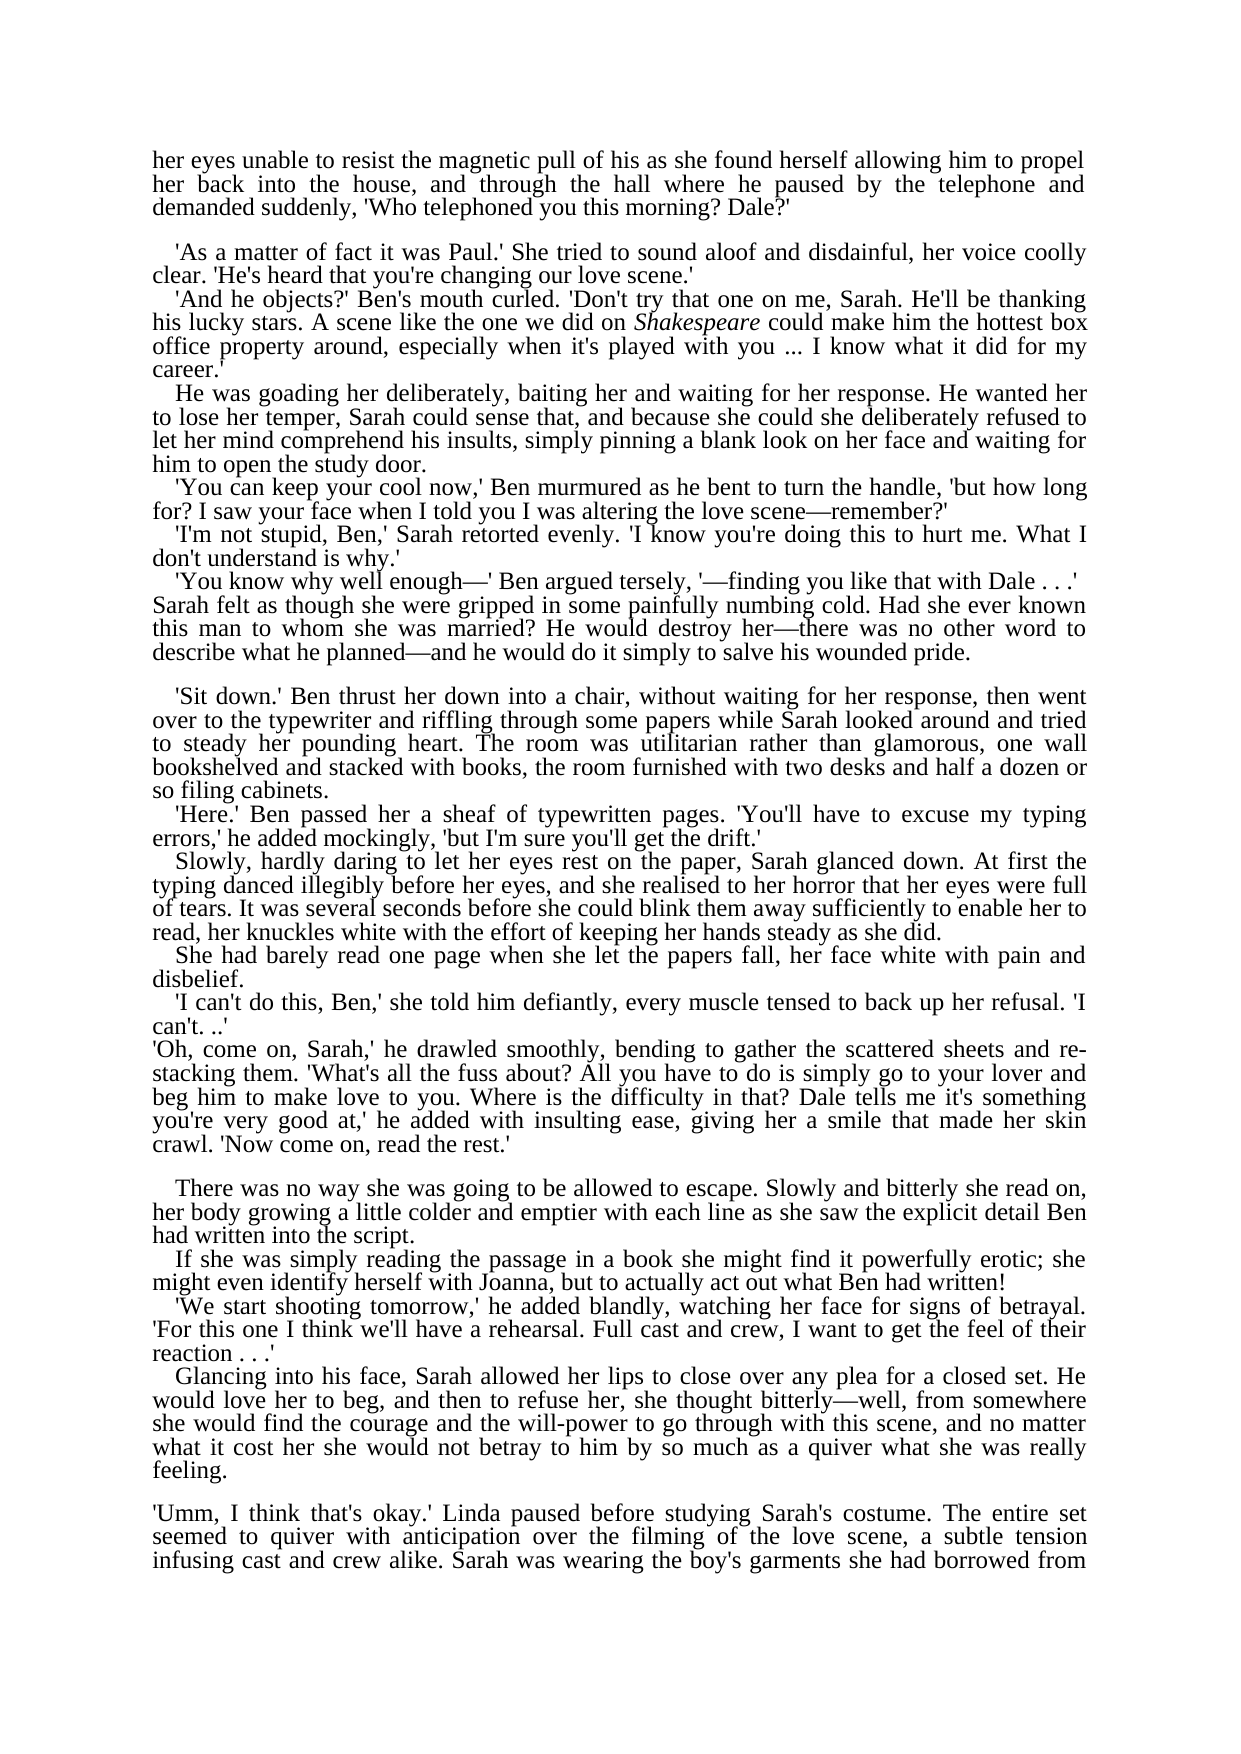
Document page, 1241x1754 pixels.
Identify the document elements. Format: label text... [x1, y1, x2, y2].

text 'And he objects?' Ben's mouth curled. 'Don't try that one on me, Sarah. He'll be thanking his lucky stars. A scene like the one we did on Shakespeare could make him the hottest box office property around, especially when it's played with you ... I know what it did for my career.' [152, 288, 1088, 383]
text 'You can keep your cool now,' Ben murmured as he bent to turn the handle, 'but how long for? I saw your face when I told you I was altering the love scene—remember?' [152, 477, 1088, 524]
text He was goading her deliberately, baiting her and waiting for her response. He wanted her to lose her temper, Sarah could sense that, and because she could she deliberately refused to let her mind comprehend his insults, simply pinning a blank look on her face and waiting for him to open the study door. [152, 383, 1088, 477]
text She had barely read one page when she let the papers fall, her face white with pain and disbelief. [152, 945, 1088, 992]
text 'As a matter of fact it was Paul.' She tried to sound aloof and disdainful, her voice coolly clear. 'He's heard that you're changing our love scene.' [152, 241, 1088, 288]
text 'Here.' Ben passed her a sheaf of typewritten pages. 'You'll have to excuse my typing errors,' he added mockingly, 'but I'm sure you'll get the drift.' [152, 804, 1088, 851]
text 'We start shooting tomorrow,' he added blandly, watching her face for signs of betrayal. 'For this one I think we'll have a rehearsal. Full cast and crew, I want to get the feel of their reaction . . .' [152, 1295, 1088, 1366]
text 'Sit down.' Ben thrust her down into a chair, without waiting for her response, then went over to the typewriter and riffling through some papers while Sarah looked around and tried to steady her pounding heart. The room was utilitarian rather than glamorous, one wall bookshelved and stacked with books, the room furnished with two desks and half a dozen or so filing cabinets. [152, 686, 1088, 804]
text Glancing into his face, Sarah allowed her lips to close over any plea for a closed set. He would love her to beg, and then to refuse her, she thought bitterly—well, from somewhere she would find the courage and the will-power to go through with this scene, and no matter what it cost her she would not betray to him by so much as a quiver what she was really feeling. [152, 1366, 1088, 1484]
text Slowly, hardly daring to let her eyes rest on the paper, Sarah glanced down. At first the typing danced illegibly before her eyes, and she realised to her horror that her eyes were full of tears. It was several seconds before she could blink them away sufficiently to enable her to read, her knuckles white with the effort of keeping her hands steady as she did. [152, 851, 1088, 945]
text There was no way she was going to be allowed to escape. Slowly and bitterly she read on, her body growing a little colder and emptier with each line as she saw the explicit detail Ben had written into the script. [152, 1178, 1088, 1248]
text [152, 1502, 1088, 1573]
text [152, 150, 1086, 221]
text 'I'm not stupid, Ben,' Sarah retorted evenly. 'I know you're doing this to hurt me. What I don't understand is why.' [152, 524, 1088, 571]
text Sarah felt as though she were gripped in some painfully numbing cold. Had she ever known this man to whom she was married? He would destroy her—there was no other word to describe what he planned—and he would do it simply to salve his wounded pride. [152, 594, 1088, 665]
text 'You know why well enough—' Ben argued tersely, '—finding you like that with Dale . . .' [152, 571, 1088, 594]
text If she was simply reading the passage in a book she might find it powerfully erotic; she might even identify herself with Joanna, but to actually act out what Ben had written! [152, 1248, 1088, 1295]
text 'I can't do this, Ben,' she told him defiantly, every muscle tensed to back up her refusal. 'I can't. ..' [152, 992, 1088, 1039]
text 'Oh, come on, Sarah,' he drawled smoothly, bending to gather the scattered sheets and re- stacking them. 'What's all the fuss about? All you have to do is simply go to your lover and beg him to make love to you. Where is the difficulty in that? Dale tells me it's something you're very good at,' he added with insulting ease, giving her a smile that made her skin crawl. 'Now come on, read the rest.' [152, 1039, 1088, 1157]
